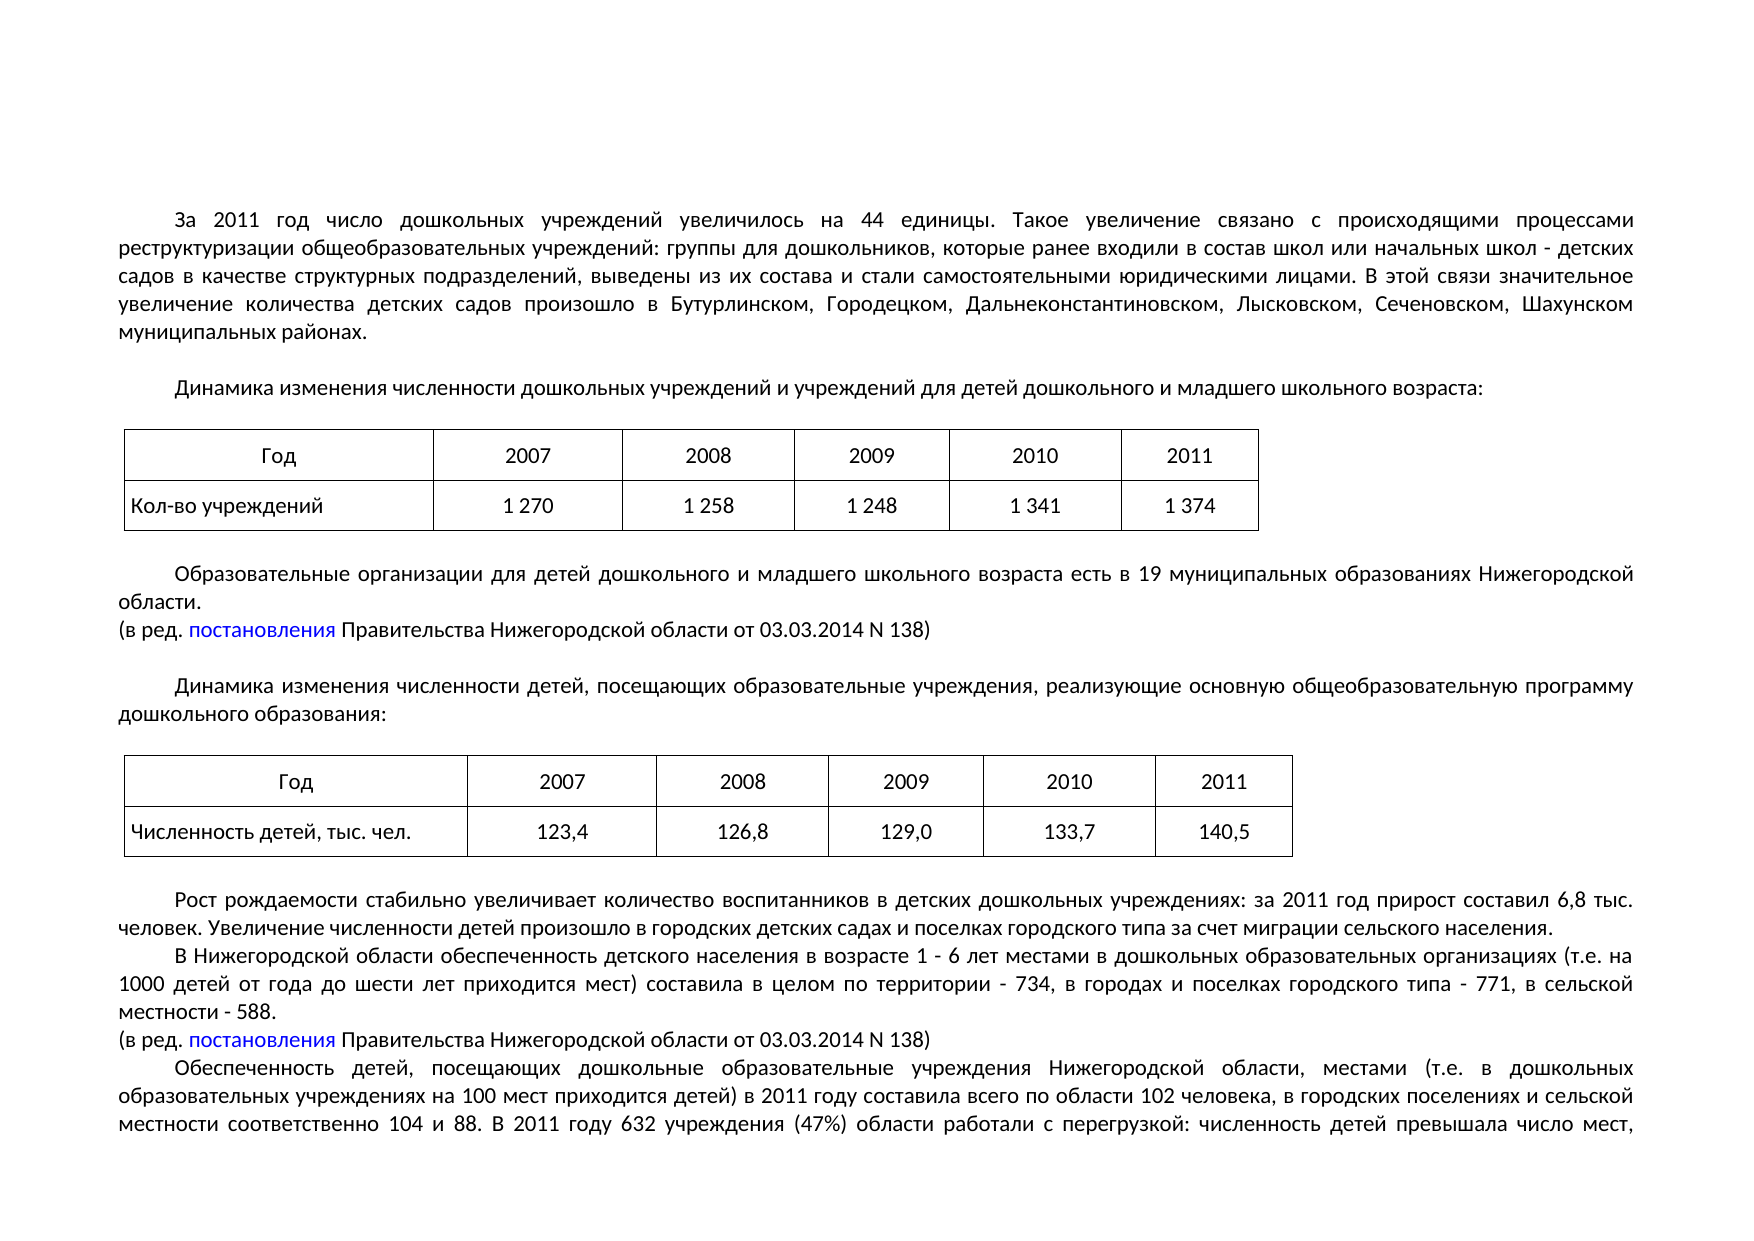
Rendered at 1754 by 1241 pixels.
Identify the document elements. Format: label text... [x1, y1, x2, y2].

table_header Год [125, 756, 467, 806]
table_header 2008 [623, 430, 794, 480]
table_header Год [125, 430, 433, 480]
text Динамика изменения численности дошкольных учреждений и учреждений для детей дошкольного и младшего школьного возраста: [118, 373, 1636, 401]
table_header 2007 [434, 430, 622, 480]
table_header 2008 [657, 756, 828, 806]
table_header 2010 [984, 756, 1155, 806]
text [118, 1053, 1636, 1137]
table_cell 1 341 [950, 481, 1121, 530]
text Динамика изменения численности детей, посещающих образовательные учреждения, реализующие основную общеобразовательную программу дошкольного образования: [118, 671, 1636, 727]
table_cell 1 270 [434, 481, 622, 530]
table_cell 1 374 [1122, 481, 1258, 530]
text (в ред. постановления Правительства Нижегородской области от 03.03.2014 N 138) [118, 1025, 1636, 1053]
table_header 2011 [1156, 756, 1292, 806]
table_cell Численность детей, тыс. чел. [125, 807, 467, 856]
table_cell 1 258 [623, 481, 794, 530]
table_cell 1 248 [795, 481, 949, 530]
table_header 2009 [795, 430, 949, 480]
table_cell Кол-во учреждений [125, 481, 433, 530]
table_cell 140,5 [1156, 807, 1292, 856]
table_header 2009 [829, 756, 983, 806]
table_header 2011 [1122, 430, 1258, 480]
text (в ред. постановления Правительства Нижегородской области от 03.03.2014 N 138) [118, 615, 1636, 643]
table_header 2010 [950, 430, 1121, 480]
text За 2011 год число дошкольных учреждений увеличилось на 44 единицы. Такое увеличение связано с происходящими процессами реструктуризации общеобразовательных учреждений: группы для дошкольников, которые ранее входили в состав школ или начальных школ - детских садов в качестве структурных подразделений, выведены из их состава и стали самостоятельными юридическими лицами. В этой связи значительное увеличение количества детских садов произошло в Бутурлинском, Городецком, Дальнеконстантиновском, Лысковском, Сеченовском, Шахунском муниципальных районах. [118, 205, 1636, 345]
table_cell 133,7 [984, 807, 1155, 856]
table_cell 129,0 [829, 807, 983, 856]
text Рост рождаемости стабильно увеличивает количество воспитанников в детских дошкольных учреждениях: за 2011 год прирост составил 6,8 тыс. человек. Увеличение численности детей произошло в городских детских садах и поселках городского типа за счет миграции сельского населения. [118, 885, 1636, 941]
table_cell 123,4 [468, 807, 656, 856]
table_cell 126,8 [657, 807, 828, 856]
text В Нижегородской области обеспеченность детского населения в возрасте 1 - 6 лет местами в дошкольных образовательных организациях (т.е. на 1000 детей от года до шести лет приходится мест) составила в целом по территории - 734, в городах и поселках городского типа - 771, в сельской местности - 588. [118, 941, 1636, 1025]
text Образовательные организации для детей дошкольного и младшего школьного возраста есть в 19 муниципальных образованиях Нижегородской области. [118, 559, 1636, 615]
table_header 2007 [468, 756, 656, 806]
